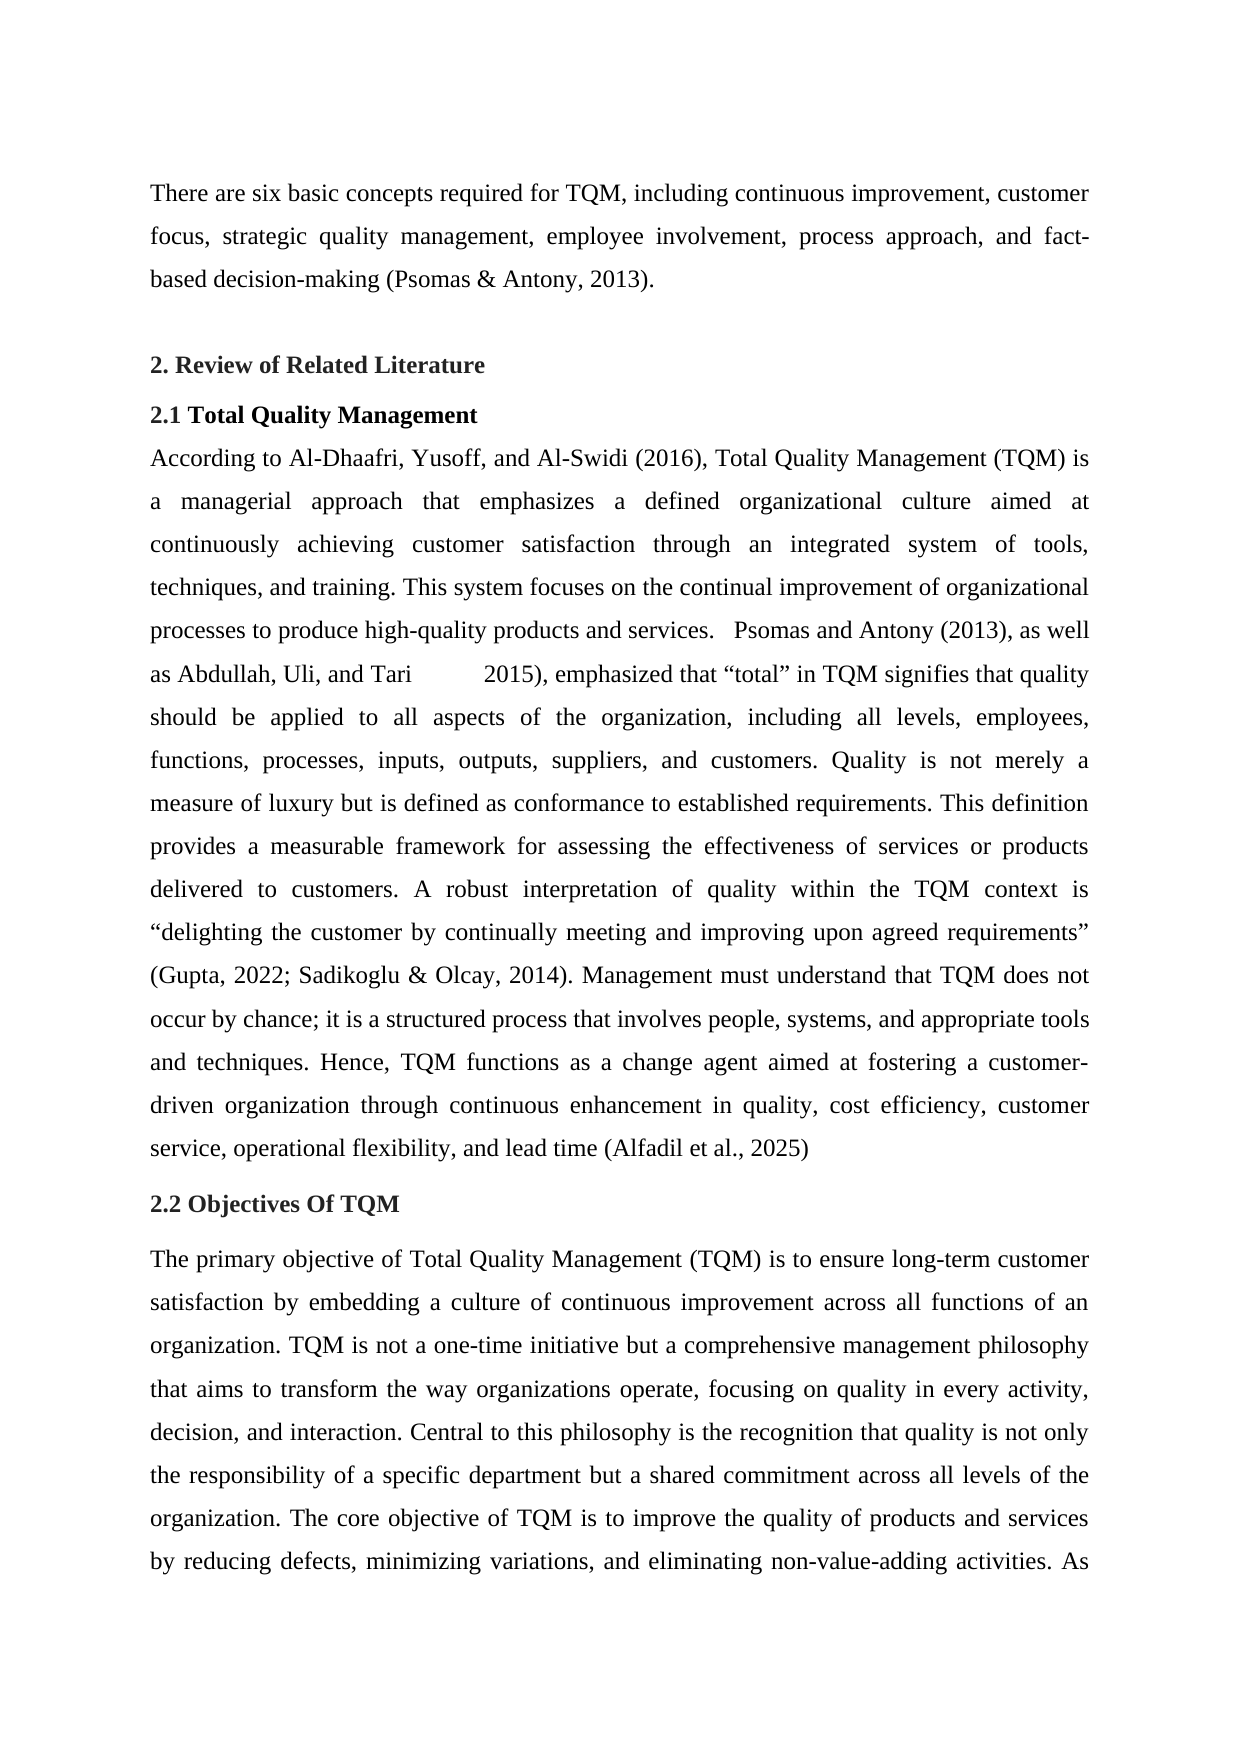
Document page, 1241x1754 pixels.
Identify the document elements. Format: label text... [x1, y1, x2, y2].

text 2.1 Total Quality Management [150, 400, 1090, 429]
text 2. Review of Related Literature [150, 351, 1090, 379]
text According to Al-Dhaafri, Yusoff, and Al-Swidi (2016), Total Quality Management (TQM) is a managerial approach that emphasizes a defined organizational culture aimed at continuously achieving customer satisfaction through an integrated system of tools, techniques, and training. This system focuses on the continual improvement of organizational processes to produce high-quality products and services. Psomas and Antony (2013), as well as Abdullah, Uli, and Tari 2015), emphasized that “total” in TQM signifies that quality should be applied to all aspects of the organization, including all levels, employees, functions, processes, inputs, outputs, suppliers, and customers. Quality is not merely a measure of luxury but is defined as conformance to established requirements. This definition provides a measurable framework for assessing the effectiveness of services or products delivered to customers. A robust interpretation of quality within the TQM context is “delighting the customer by continually meeting and improving upon agreed requirements” (Gupta, 2022; Sadikoglu & Olcay, 2014). Management must understand that TQM does not occur by chance; it is a structured process that involves people, systems, and appropriate tools and techniques. Hence, TQM functions as a change agent aimed at fostering a customer-driven organization through continuous enhancement in quality, cost efficiency, customer service, operational flexibility, and lead time (Alfadil et al., 2025) [150, 443, 1090, 1162]
text There are six basic concepts required for TQM, including continuous improvement, customer focus, strategic quality management, employee involvement, process approach, and fact-based decision-making (Psomas & Antony, 2013). [150, 178, 1090, 293]
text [150, 1244, 1090, 1575]
text 2.2 Objectives Of TQM [150, 1189, 1090, 1217]
